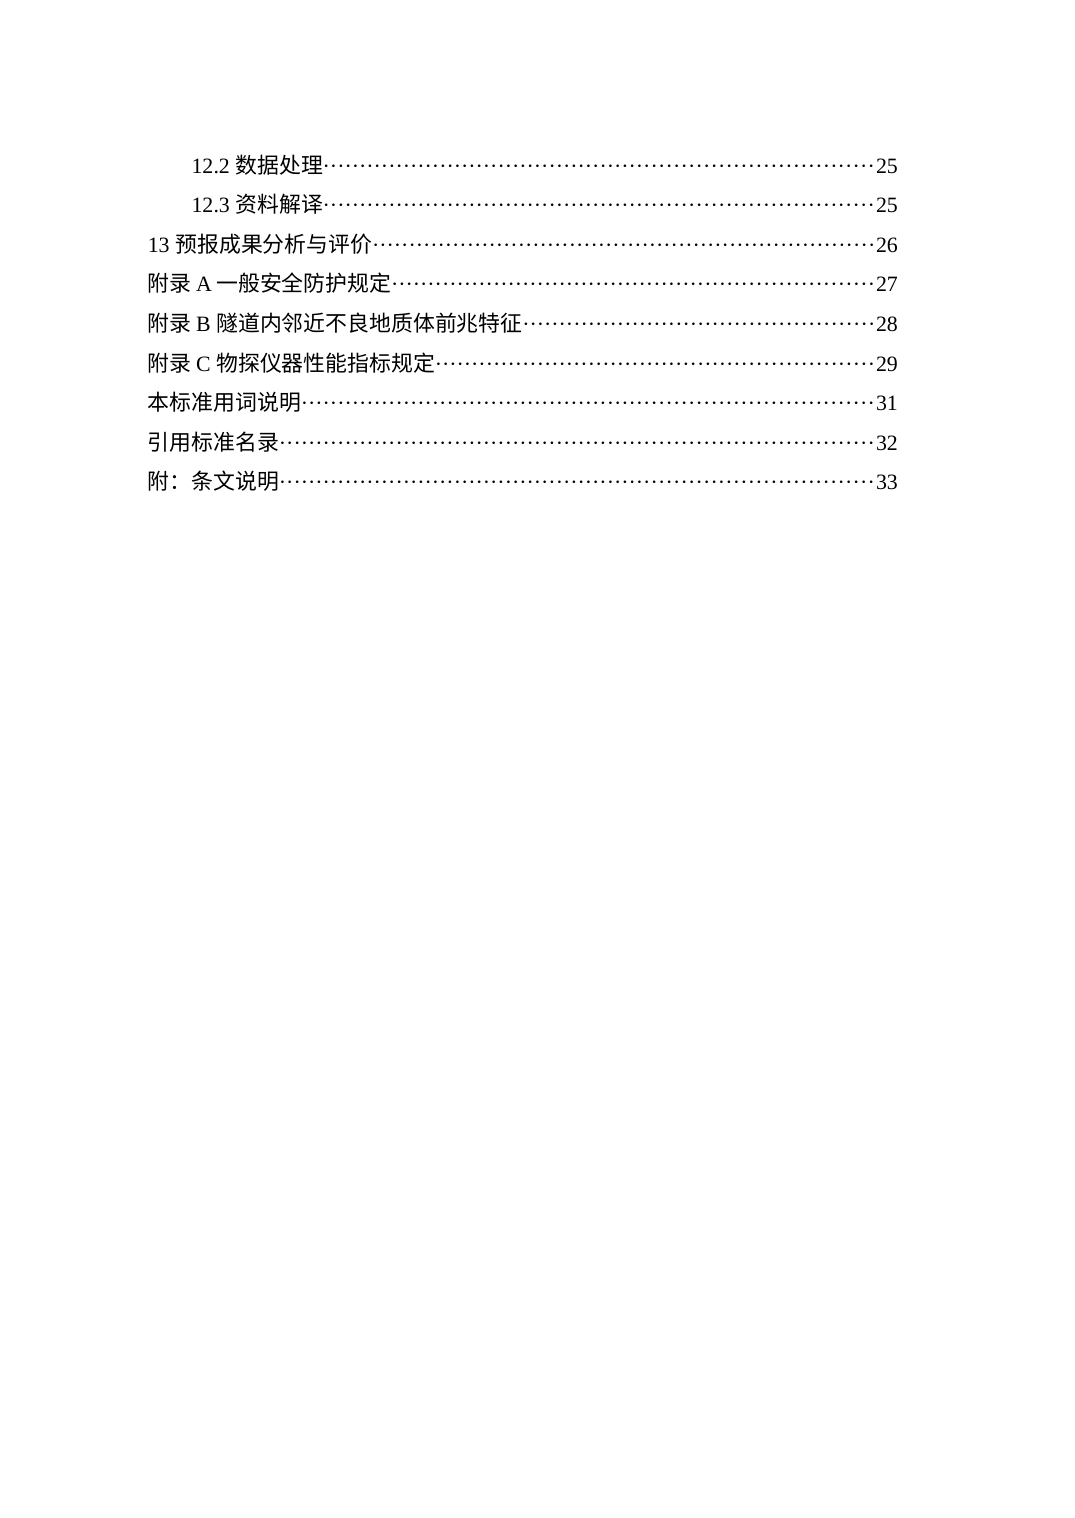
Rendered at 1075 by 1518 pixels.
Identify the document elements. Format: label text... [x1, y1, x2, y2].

text 引用标准名录 32 [148, 425, 898, 456]
text 本标准用词说明 31 [148, 385, 898, 417]
text 13 预报成果分析与评价 26 [148, 227, 898, 258]
text 附录A 一般安全防护规定 27 [148, 266, 898, 298]
text 12.3 资料解译 25 [191, 187, 898, 219]
text 附：条文说明 33 [148, 464, 898, 496]
text 附录B 隧道内邻近不良地质体前兆特征 28 [148, 306, 898, 338]
text 12.2 数据处理 25 [191, 148, 898, 179]
text 附录C 物探仪器性能指标规定 29 [148, 346, 898, 377]
